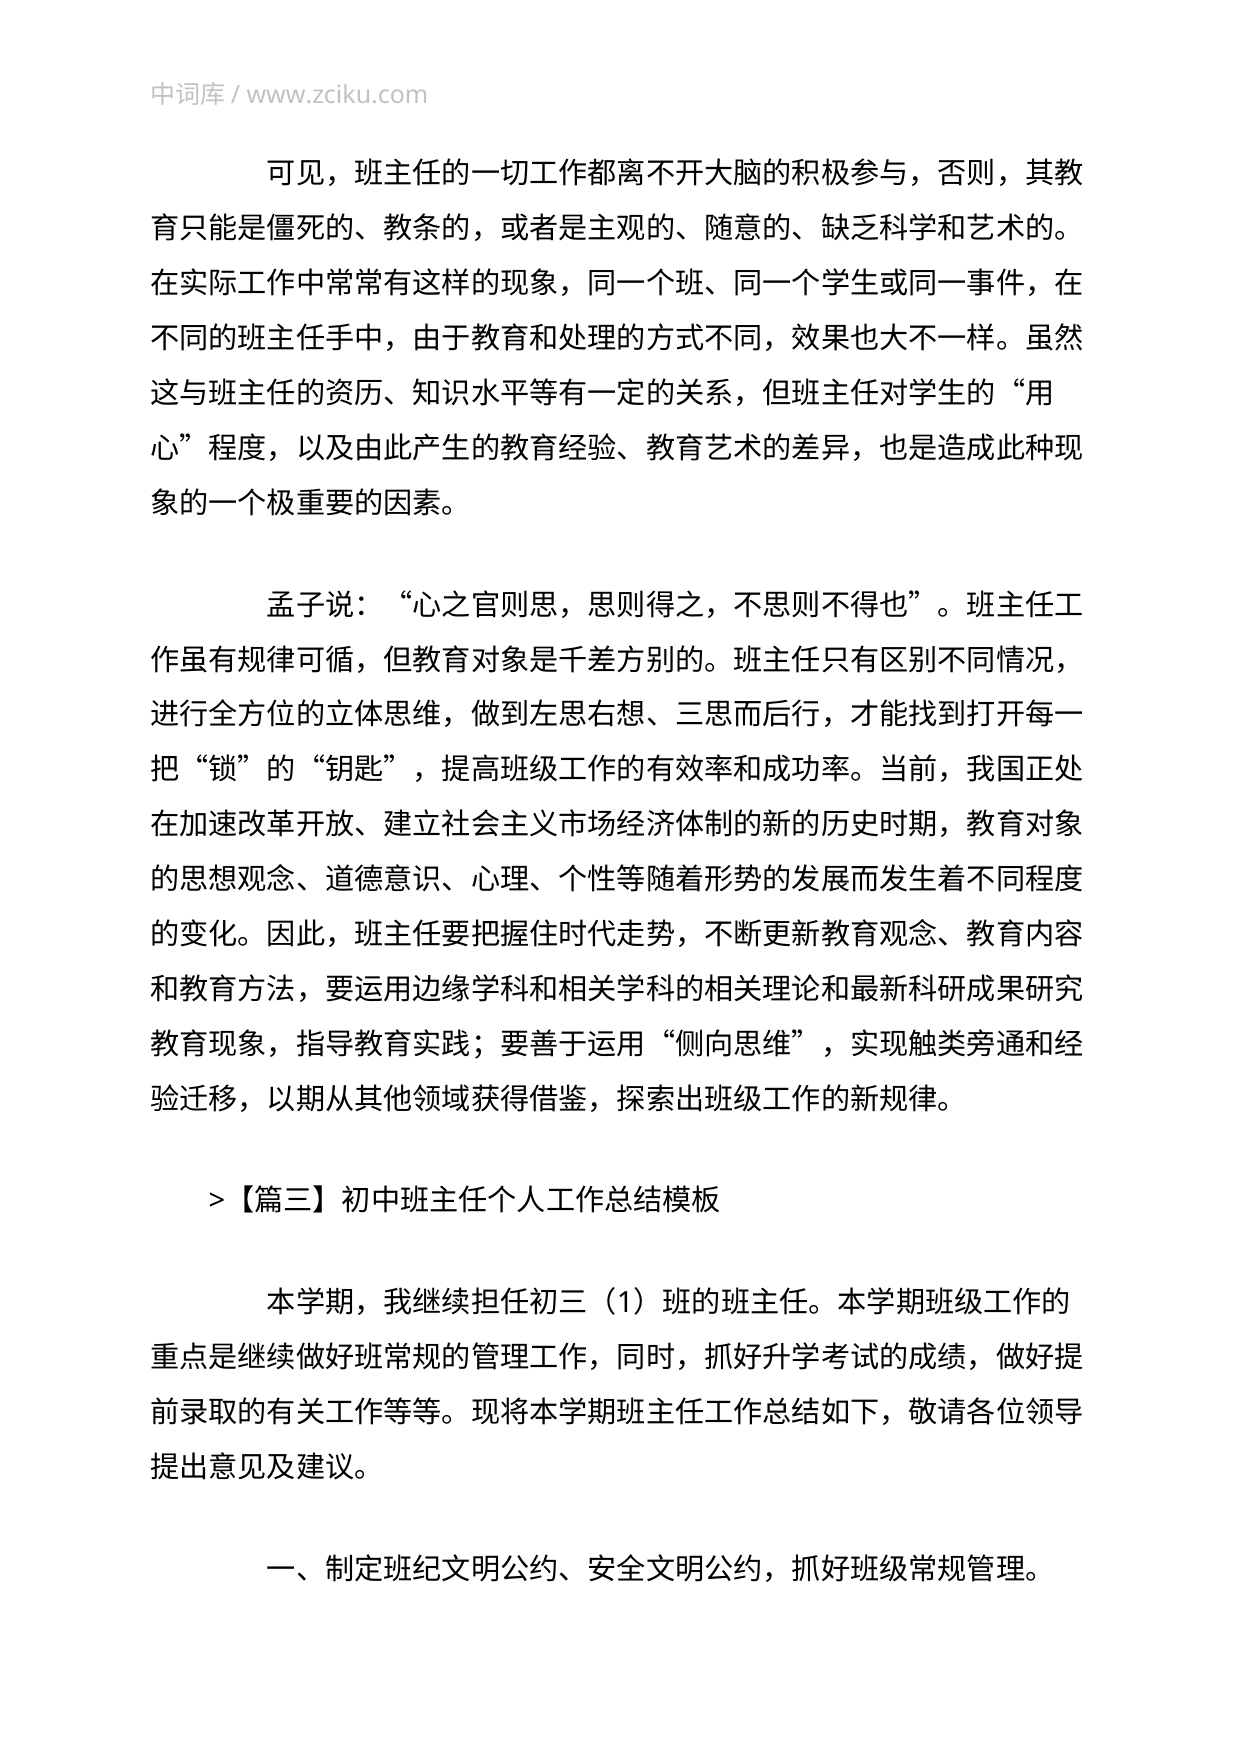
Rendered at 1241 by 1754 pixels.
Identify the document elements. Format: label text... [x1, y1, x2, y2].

text 本学期，我继续担任初三（1）班的班主任。本学期班级工作的重点是继续做好班常规的管理工作，同时，抓好升学考试的成绩，做好提前录取的有关工作等等。现将本学期班主任工作总结如下，敬请各位领导提出意见及建议。 [150, 1279, 1090, 1486]
text 可见，班主任的一切工作都离不开大脑的积极参与，否则，其教育只能是僵死的、教条的，或者是主观的、随意的、缺乏科学和艺术的。在实际工作中常常有这样的现象，同一个班、同一个学生或同一事件，在不同的班主任手中，由于教育和处理的方式不同，效果也大不一样。虽然这与班主任的资历、知识水平等有一定的关系，但班主任对学生的“用心”程度，以及由此产生的教育经验、教育艺术的差异，也是造成此种现象的一个极重要的因素。 [150, 150, 1090, 522]
text 一、制定班纪文明公约、安全文明公约，抓好班级常规管理。 [150, 1546, 1090, 1588]
text 孟子说：“心之官则思，思则得之，不思则不得也”。班主任工作虽有规律可循，但教育对象是千差方别的。班主任只有区别不同情况，进行全方位的立体思维，做到左思右想、三思而后行，才能找到打开每一把“锁”的“钥匙”，提高班级工作的有效率和成功率。当前，我国正处在加速改革开放、建立社会主义市场经济体制的新的历史时期，教育对象的思想观念、道德意识、心理、个性等随着形势的发展而发生着不同程度的变化。因此，班主任要把握住时代走势，不断更新教育观念、教育内容和教育方法，要运用边缘学科和相关学科的相关理论和最新科研成果研究教育现象，指导教育实践；要善于运用“侧向思维”，实现触类旁通和经验迁移，以期从其他领域获得借鉴，探索出班级工作的新规律。 [150, 581, 1090, 1117]
text >【篇三】初中班主任个人工作总结模板 [150, 1177, 1090, 1219]
